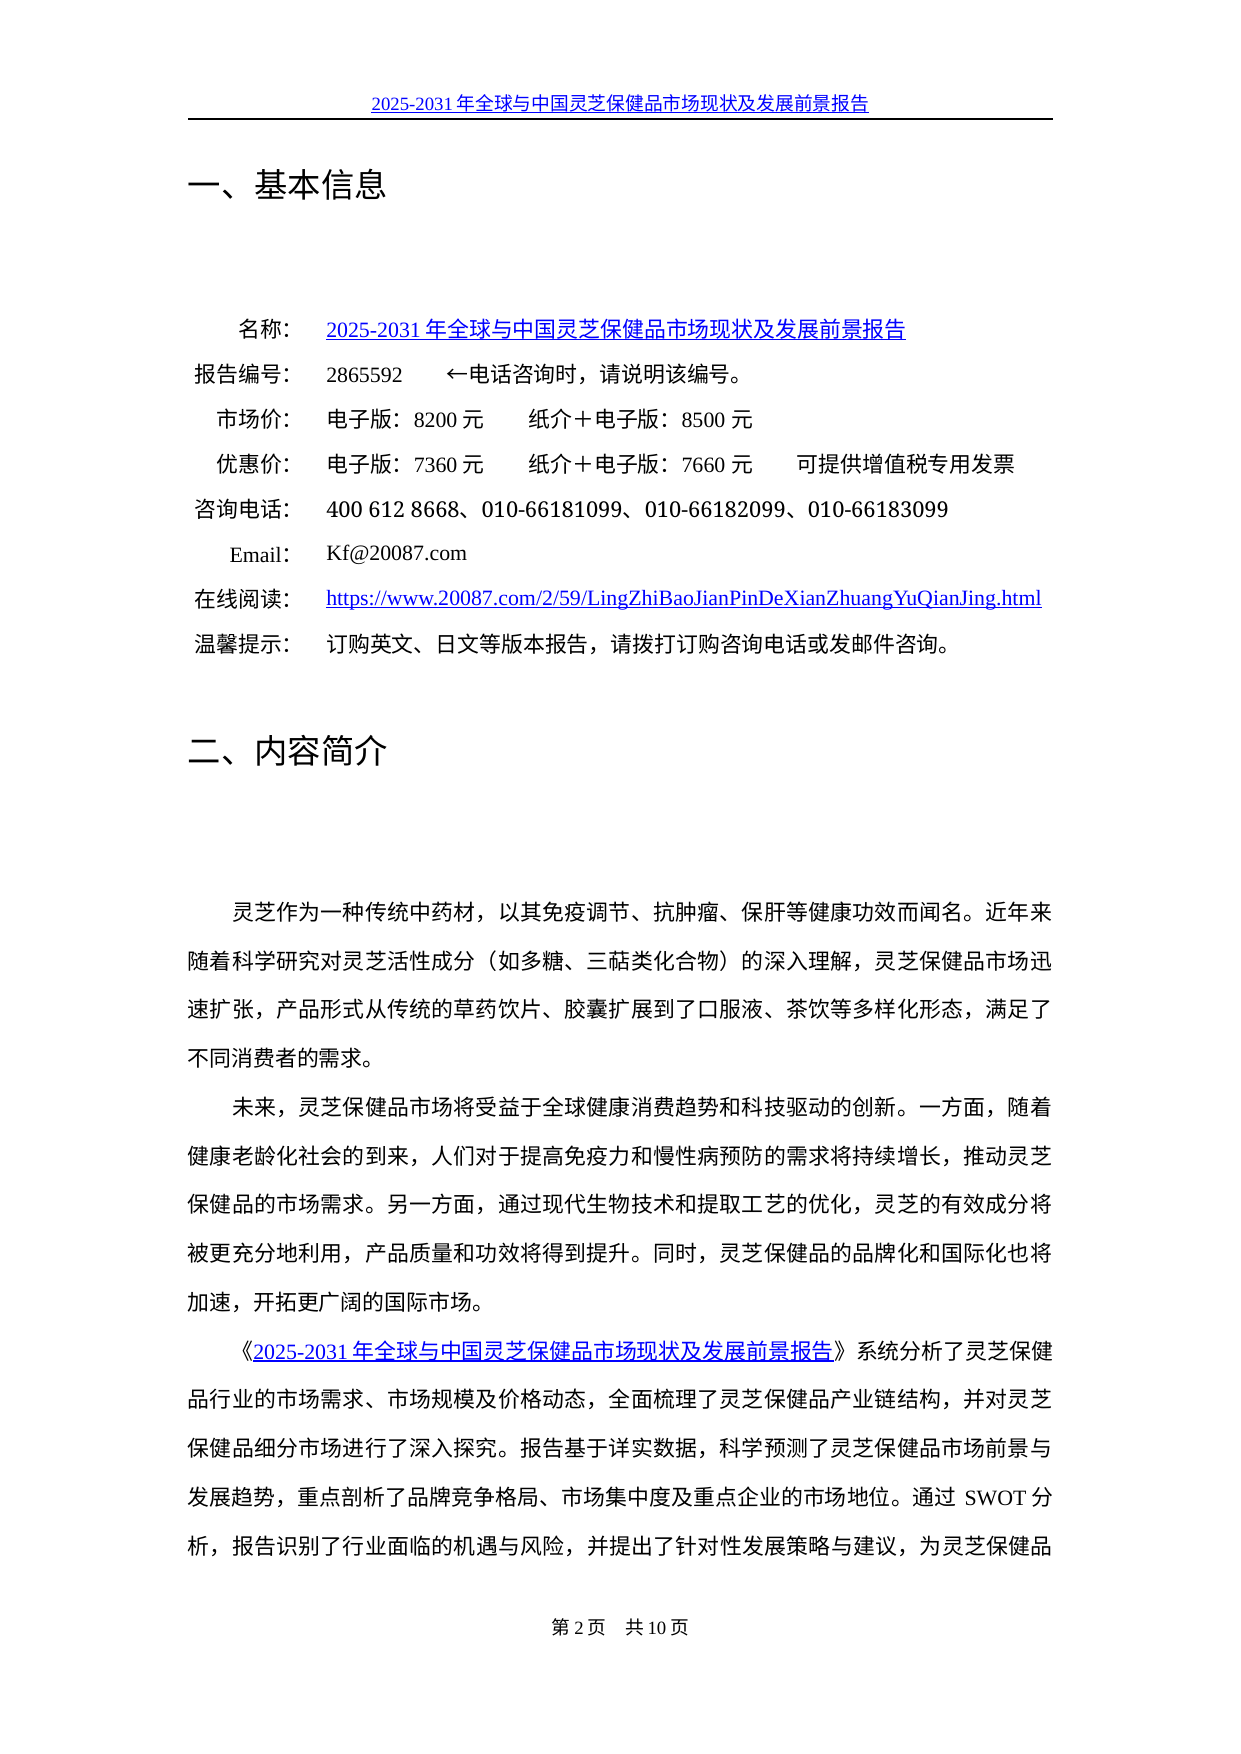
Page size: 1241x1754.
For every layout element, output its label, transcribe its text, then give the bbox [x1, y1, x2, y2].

table_cell 温馨提示： [167, 627, 315, 672]
table_cell 优惠价： [167, 447, 315, 492]
table_header 2025-2031年全球与中国灵芝保健品市场现状及发展前景报告 [315, 312, 1073, 357]
table_cell 400 612 8668、010-66181099、010-66182099、010-66183099 [315, 492, 1073, 537]
table_cell 2865592 ←电话咨询时，请说明该编号。 [315, 357, 1073, 402]
table_cell 订购英文、日文等版本报告，请拨打订购咨询电话或发邮件咨询。 [315, 627, 1073, 672]
table_cell 市场价： [167, 402, 315, 447]
title 一、基本信息 [187, 150, 1053, 215]
table_cell [315, 582, 1073, 627]
table_header 名称： [167, 312, 315, 357]
table_cell Email： [167, 537, 315, 582]
table_cell 电子版：8200 元 纸介＋电子版：8500 元 [315, 402, 1073, 447]
table_cell 在线阅读： [167, 582, 315, 627]
table_cell Kf@20087.com [315, 537, 1073, 582]
table_cell 电子版：7360 元 纸介＋电子版：7660 元 可提供增值税专用发票 [315, 447, 1073, 492]
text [187, 894, 1053, 1561]
title 二、内容简介 [187, 717, 1053, 782]
table_cell 咨询电话： [167, 492, 315, 537]
table_cell 报告编号： [167, 357, 315, 402]
